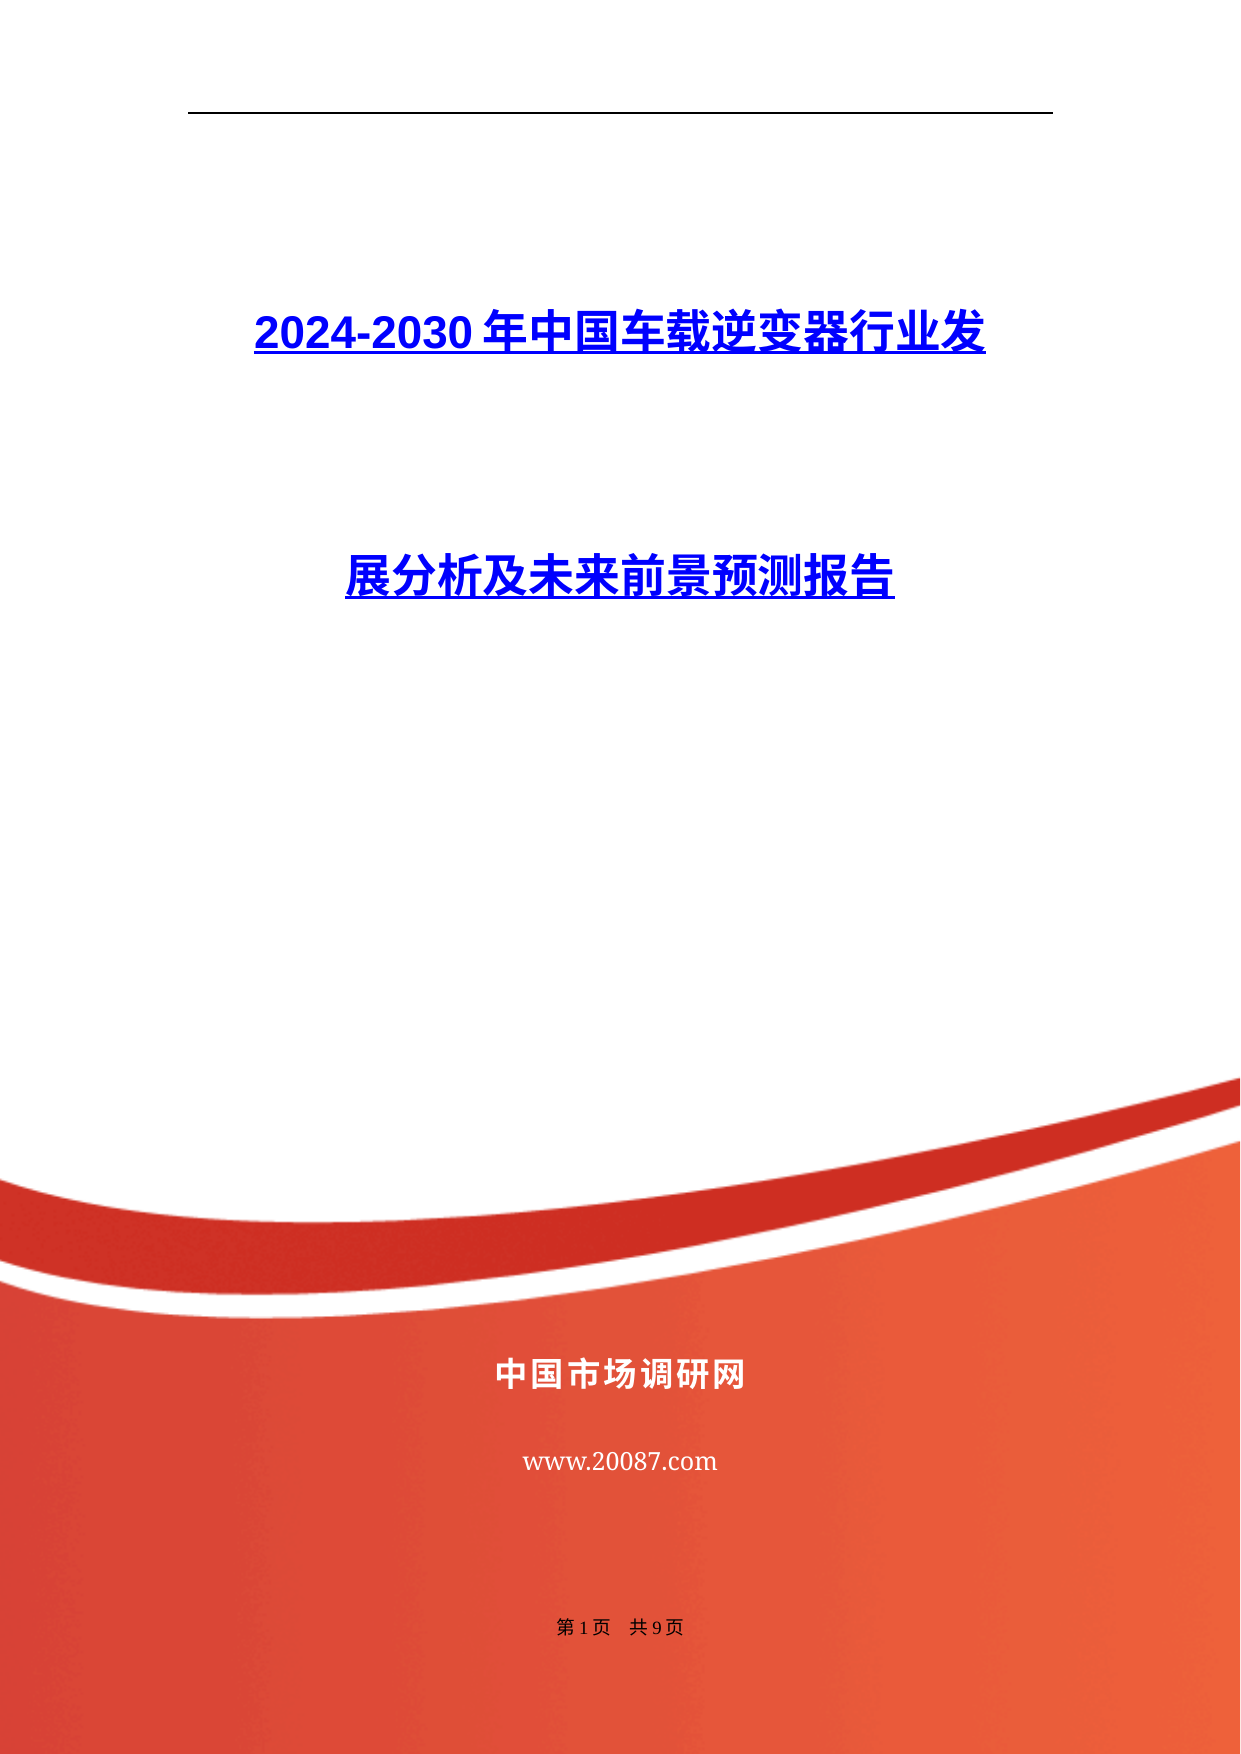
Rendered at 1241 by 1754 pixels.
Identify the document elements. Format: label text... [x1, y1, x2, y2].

text www.20087.com [187, 1428, 1053, 1493]
table_header 2024-2030年中国车载逆变器行业发展分析及未来前景预测报告 [188, 207, 1053, 773]
picture [0, 1006, 1241, 1754]
subtitle 中国市场调研网 [187, 1339, 1053, 1404]
